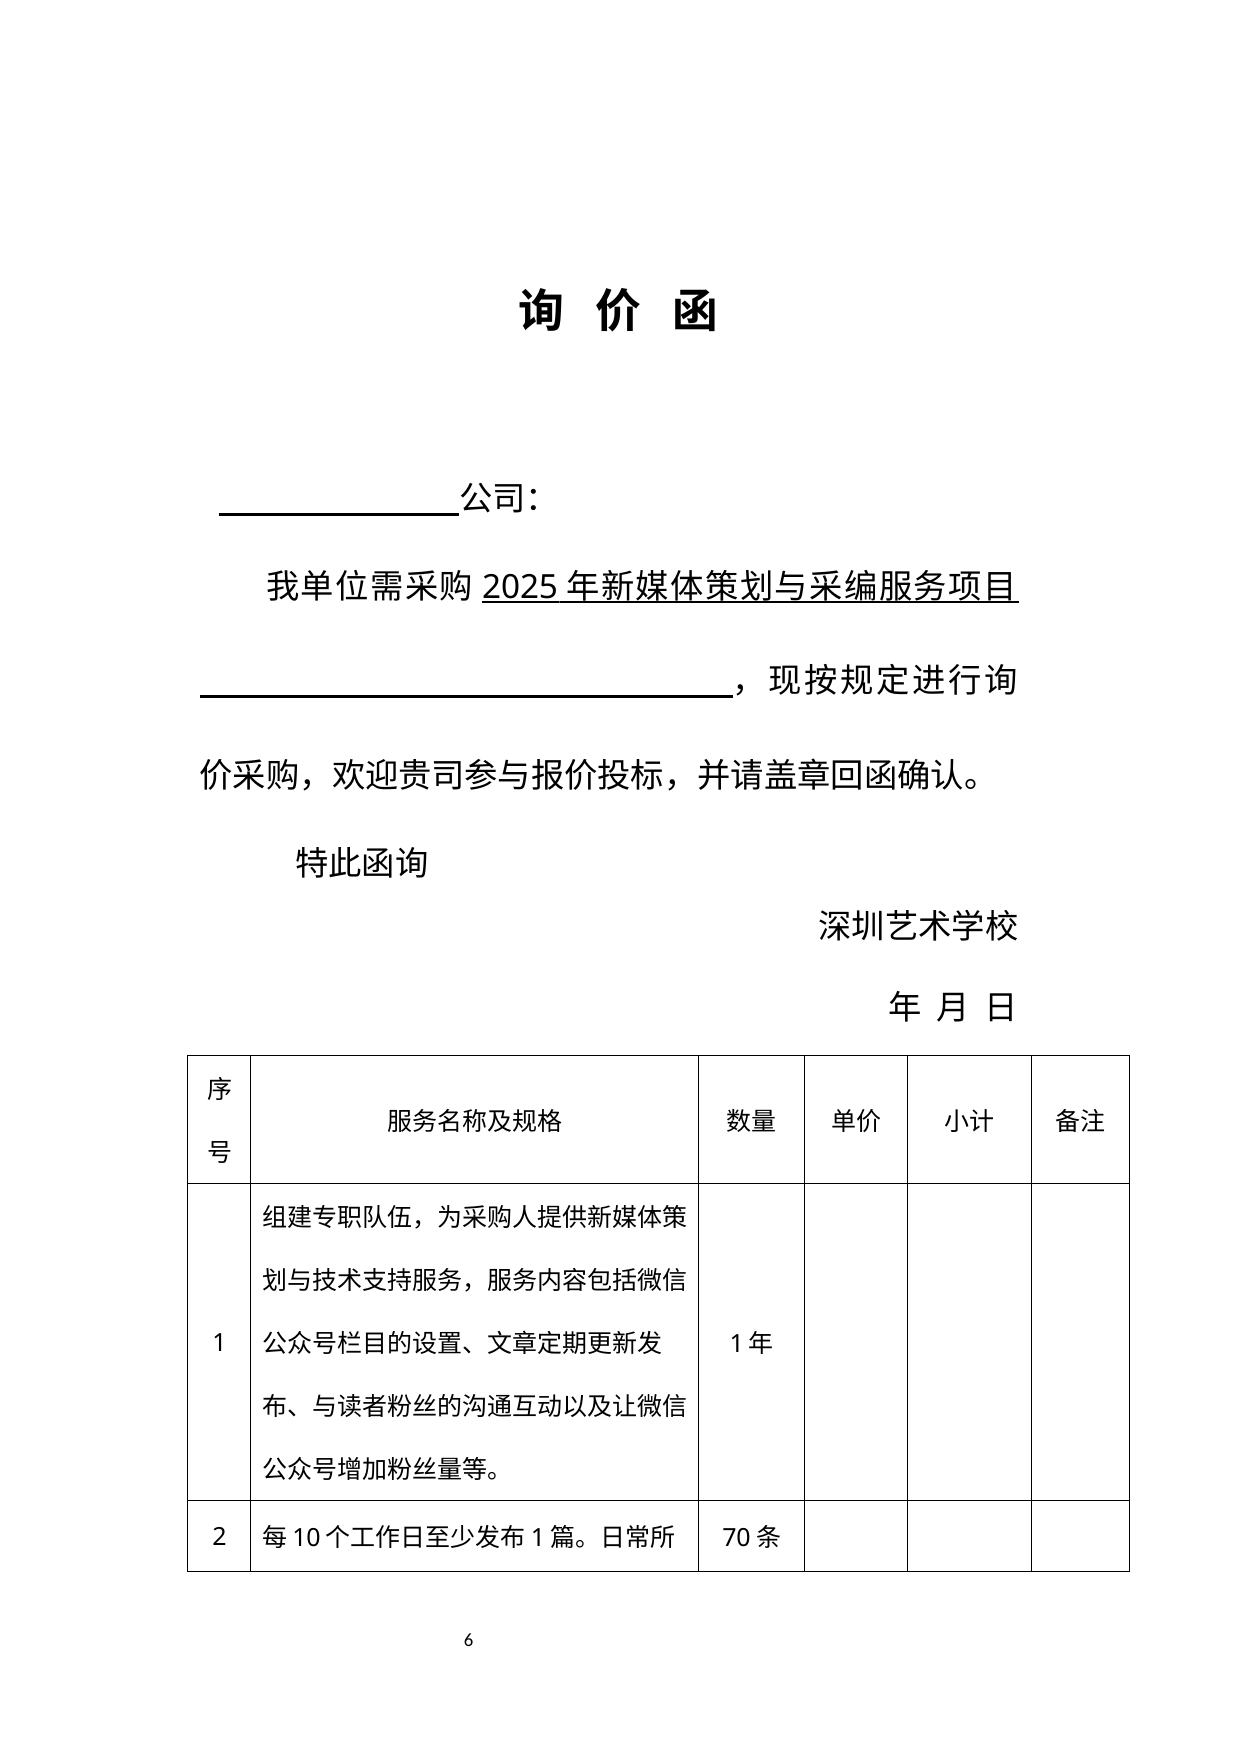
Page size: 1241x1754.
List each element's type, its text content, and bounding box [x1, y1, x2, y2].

text 公司： [218, 464, 1018, 528]
table_header 小计 [908, 1056, 1031, 1182]
text 深圳艺术学校 [187, 892, 1018, 955]
table_header 备注 [1032, 1056, 1129, 1182]
subtitle 询 价 函 [195, 244, 1040, 371]
text 年 月 日 [187, 973, 1018, 1037]
table_cell [1032, 1501, 1129, 1571]
table_cell [805, 1501, 907, 1571]
table_header 单价 [805, 1056, 907, 1182]
table_cell 2 [188, 1501, 250, 1571]
table_cell [908, 1184, 1031, 1500]
text 我单位需采购2025年新媒体策划与采编服务项目 ，现按规定进行询价采购，欢迎贵司参与报价投标，并请盖章回函确认。 [199, 552, 1018, 805]
table_header 数量 [699, 1056, 804, 1182]
table_cell [1032, 1184, 1129, 1500]
table_header 服务名称及规格 [251, 1056, 698, 1182]
table_cell 组建专职队伍，为采购人提供新媒体策划与技术支持服务，服务内容包括微信公众号栏目的设置、文章定期更新发布、与读者粉丝的沟通互动以及让微信公众号增加粉丝量等。 [251, 1184, 698, 1500]
table_cell [908, 1501, 1031, 1571]
table_cell 70条 [699, 1501, 804, 1571]
table_cell 1年 [699, 1184, 804, 1500]
table_header 序号 [188, 1056, 250, 1182]
table_cell 1 [188, 1184, 250, 1500]
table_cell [251, 1501, 698, 1571]
table_cell [805, 1184, 907, 1500]
text 特此函询 [295, 829, 1018, 892]
